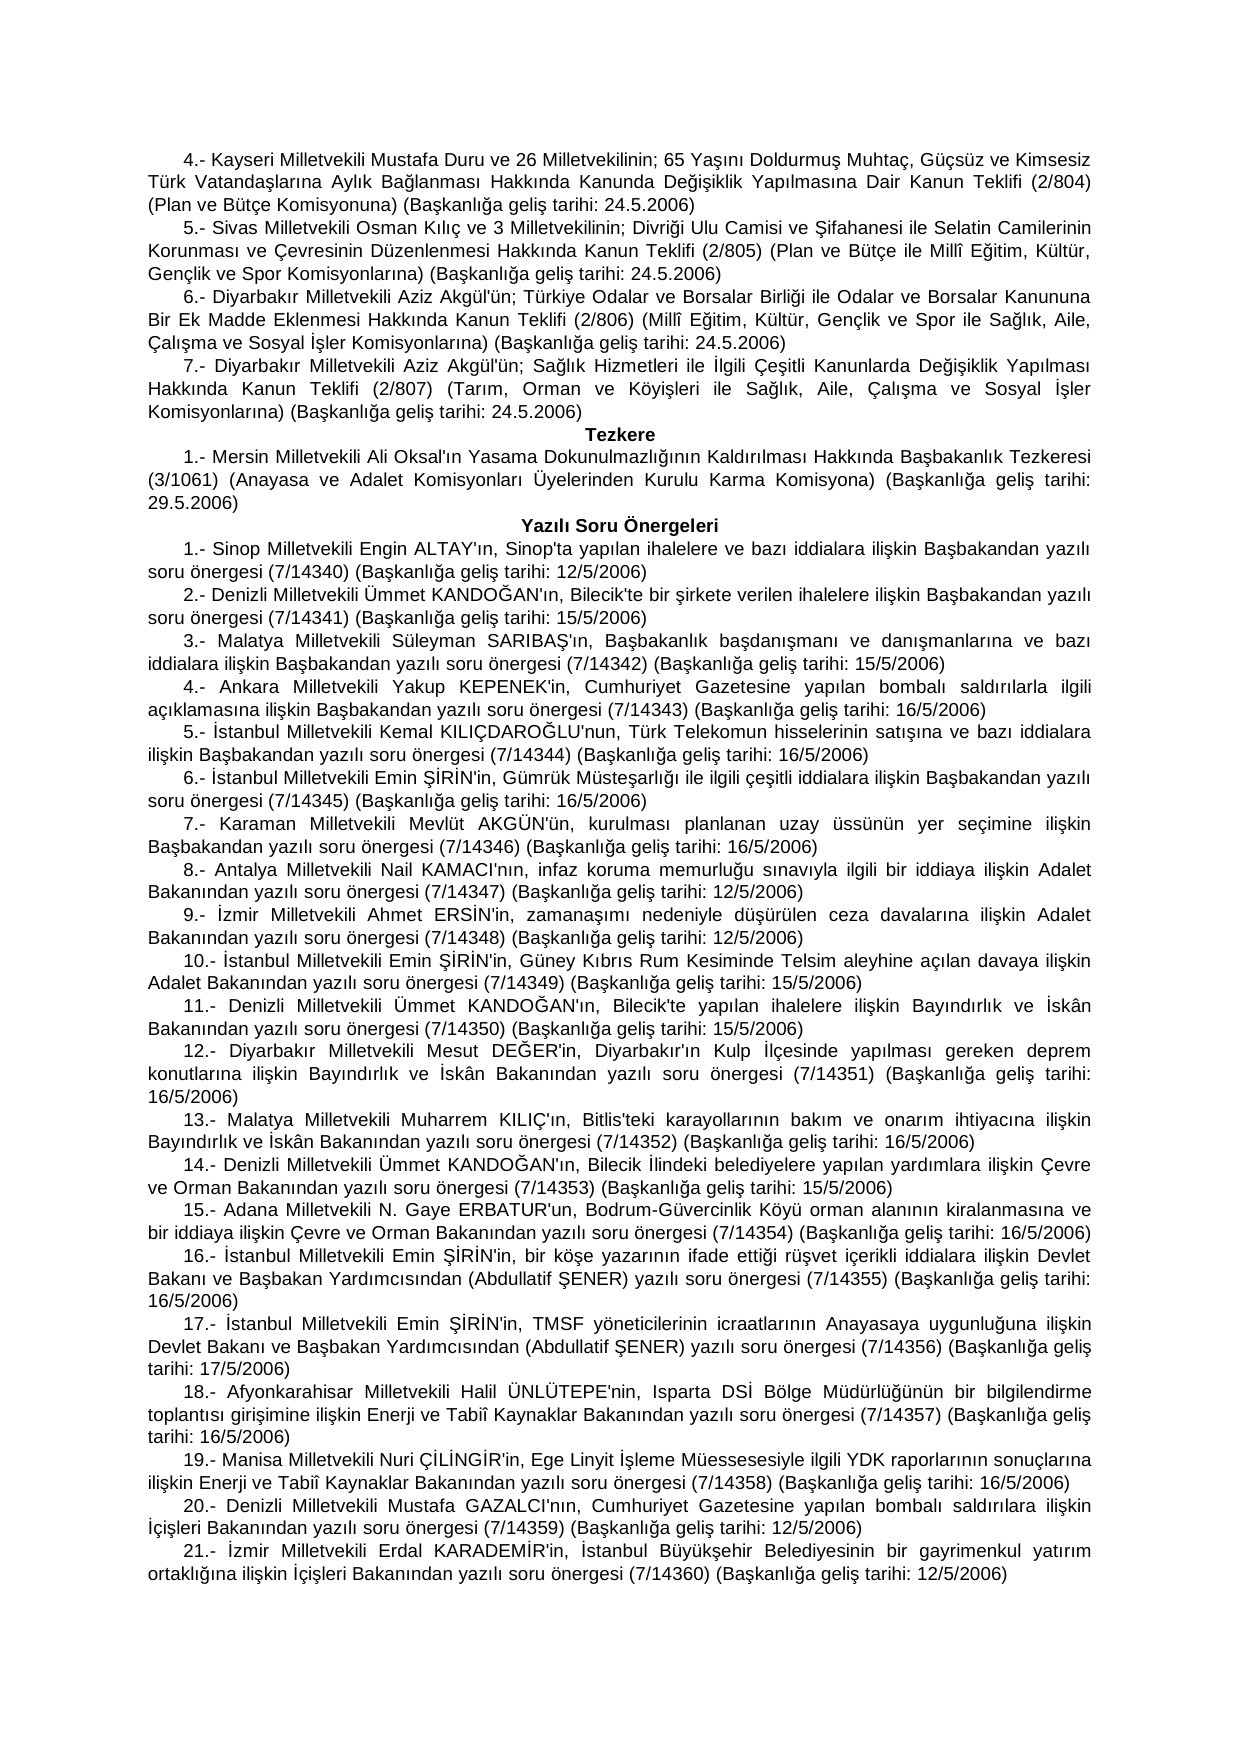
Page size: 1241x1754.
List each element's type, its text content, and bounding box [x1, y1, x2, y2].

text 8. - Antalya Milletvekili Nail KAMACI'nın, infaz koruma memurluğu sınavıyla ilgili bir iddiaya ilişkin Adalet Bakanından yazılı soru önergesi (7/14347) (Başkanlığa geliş tarihi: 12/5/2006) [148, 858, 1093, 903]
text Yazılı Soru Önergeleri [148, 514, 1093, 537]
text 7.- Diyarbakır Milletvekili Aziz Akgül'ün; Sağlık Hizmetleri ile İlgili Çeşitli Kanunlarda Değişiklik Yapılması Hakkında Kanun Teklifi (2/807) (Tarım, Orman ve Köyişleri ile Sağlık, Aile, Çalışma ve Sosyal İşler Komisyonlarına) (Başkanlığa geliş tarihi: 24.5.2006) [148, 354, 1093, 423]
text 3. - Malatya Milletvekili Süleyman SARIBAŞ'ın, Başbakanlık başdanışmanı ve danışmanlarına ve bazı iddialara ilişkin Başbakandan yazılı soru önergesi (7/14342) (Başkanlığa geliş tarihi: 15/5/2006) [148, 629, 1093, 675]
text 11. - Denizli Milletvekili Ümmet KANDOĞAN'ın, Bilecik'te yapılan ihalelere ilişkin Bayındırlık ve İskân Bakanından yazılı soru önergesi (7/14350) (Başkanlığa geliş tarihi: 15/5/2006) [148, 994, 1093, 1040]
text 7. - Karaman Milletvekili Mevlüt AKGÜN'ün, kurulması planlanan uzay üssünün yer seçimine ilişkin Başbakandan yazılı soru önergesi (7/14346) (Başkanlığa geliş tarihi: 16/5/2006) [148, 812, 1093, 858]
text 19. - Manisa Milletvekili Nuri ÇİLİNGİR'in, Ege Linyit İşleme Müessesesiyle ilgili YDK raporlarının sonuçlarına ilişkin Enerji ve Tabiî Kaynaklar Bakanından yazılı soru önergesi (7/14358) (Başkanlığa geliş tarihi: 16/5/2006) [148, 1448, 1093, 1494]
text 5.- Sivas Milletvekili Osman Kılıç ve 3 Milletvekilinin; Divriği Ulu Camisi ve Şifahanesi ile Selatin Camilerinin Korunması ve Çevresinin Düzenlenmesi Hakkında Kanun Teklifi (2/805) (Plan ve Bütçe ile Millî Eğitim, Kültür, Gençlik ve Spor Komisyonlarına) (Başkanlığa geliş tarihi: 24.5.2006) [148, 216, 1093, 285]
text 6.- Diyarbakır Milletvekili Aziz Akgül'ün; Türkiye Odalar ve Borsalar Birliği ile Odalar ve Borsalar Kanununa Bir Ek Madde Eklenmesi Hakkında Kanun Teklifi (2/806) (Millî Eğitim, Kültür, Gençlik ve Spor ile Sağlık, Aile, Çalışma ve Sosyal İşler Komisyonlarına) (Başkanlığa geliş tarihi: 24.5.2006) [148, 285, 1093, 354]
text 14. - Denizli Milletvekili Ümmet KANDOĞAN'ın, Bilecik İlindeki belediyelere yapılan yardımlara ilişkin Çevre ve Orman Bakanından yazılı soru önergesi (7/14353) (Başkanlığa geliş tarihi: 15/5/2006) [148, 1153, 1093, 1199]
text 6. - İstanbul Milletvekili Emin ŞİRİN'in, Gümrük Müsteşarlığı ile ilgili çeşitli iddialara ilişkin Başbakandan yazılı soru önergesi (7/14345) (Başkanlığa geliş tarihi: 16/5/2006) [148, 766, 1093, 812]
text 4.- Kayseri Milletvekili Mustafa Duru ve 26 Milletvekilinin; 65 Yaşını Doldurmuş Muhtaç, Güçsüz ve Kimsesiz Türk Vatandaşlarına Aylık Bağlanması Hakkında Kanunda Değişiklik Yapılmasına Dair Kanun Teklifi (2/804) (Plan ve Bütçe Komisyonuna) (Başkanlığa geliş tarihi: 24.5.2006) [148, 148, 1093, 216]
text 21. - İzmir Milletvekili Erdal KARADEMİR'in, İstanbul Büyükşehir Belediyesinin bir gayrimenkul yatırım ortaklığına ilişkin İçişleri Bakanından yazılı soru önergesi (7/14360) (Başkanlığa geliş tarihi: 12/5/2006) [148, 1539, 1093, 1585]
text 20. - Denizli Milletvekili Mustafa GAZALCI'nın, Cumhuriyet Gazetesine yapılan bombalı saldırılara ilişkin İçişleri Bakanından yazılı soru önergesi (7/14359) (Başkanlığa geliş tarihi: 12/5/2006) [148, 1494, 1093, 1539]
text 15. - Adana Milletvekili N. Gaye ERBATUR'un, Bodrum-Güvercinlik Köyü orman alanının kiralanmasına ve bir iddiaya ilişkin Çevre ve Orman Bakanından yazılı soru önergesi (7/14354) (Başkanlığa geliş tarihi: 16/5/2006) [148, 1199, 1093, 1244]
text 17. - İstanbul Milletvekili Emin ŞİRİN'in, TMSF yöneticilerinin icraatlarının Anayasaya uygunluğuna ilişkin Devlet Bakanı ve Başbakan Yardımcısından (Abdullatif ŞENER) yazılı soru önergesi (7/14356) (Başkanlığa geliş tarihi: 17/5/2006) [148, 1312, 1093, 1380]
text 16. - İstanbul Milletvekili Emin ŞİRİN'in, bir köşe yazarının ifade ettiği rüşvet içerikli iddialara ilişkin Devlet Bakanı ve Başbakan Yardımcısından (Abdullatif ŞENER) yazılı soru önergesi (7/14355) (Başkanlığa geliş tarihi: 16/5/2006) [148, 1244, 1093, 1312]
text 10. - İstanbul Milletvekili Emin ŞİRİN'in, Güney Kıbrıs Rum Kesiminde Telsim aleyhine açılan davaya ilişkin Adalet Bakanından yazılı soru önergesi (7/14349) (Başkanlığa geliş tarihi: 15/5/2006) [148, 949, 1093, 994]
text 12. - Diyarbakır Milletvekili Mesut DEĞER'in, Diyarbakır'ın Kulp İlçesinde yapılması gereken deprem konutlarına ilişkin Bayındırlık ve İskân Bakanından yazılı soru önergesi (7/14351) (Başkanlığa geliş tarihi: 16/5/2006) [148, 1040, 1093, 1108]
text 13. - Malatya Milletvekili Muharrem KILIÇ'ın, Bitlis'teki karayollarının bakım ve onarım ihtiyacına ilişkin Bayındırlık ve İskân Bakanından yazılı soru önergesi (7/14352) (Başkanlığa geliş tarihi: 16/5/2006) [148, 1108, 1093, 1153]
text 9. - İzmir Milletvekili Ahmet ERSİN'in, zamanaşımı nedeniyle düşürülen ceza davalarına ilişkin Adalet Bakanından yazılı soru önergesi (7/14348) (Başkanlığa geliş tarihi: 12/5/2006) [148, 903, 1093, 949]
text 1.- Mersin Milletvekili Ali Oksal'ın Yasama Dokunulmazlığının Kaldırılması Hakkında Başbakanlık Tezkeresi (3/1061) (Anayasa ve Adalet Komisyonları Üyelerinden Kurulu Karma Komisyona) (Başkanlığa geliş tarihi: 29.5.2006) [148, 446, 1093, 514]
text 18. - Afyonkarahisar Milletvekili Halil ÜNLÜTEPE'nin, Isparta DSİ Bölge Müdürlüğünün bir bilgilendirme toplantısı girişimine ilişkin Enerji ve Tabiî Kaynaklar Bakanından yazılı soru önergesi (7/14357) (Başkanlığa geliş tarihi: 16/5/2006) [148, 1380, 1093, 1448]
text 5. - İstanbul Milletvekili Kemal KILIÇDAROĞLU'nun, Türk Telekomun hisselerinin satışına ve bazı iddialara ilişkin Başbakandan yazılı soru önergesi (7/14344) (Başkanlığa geliş tarihi: 16/5/2006) [148, 721, 1093, 766]
text Tezkere [148, 423, 1093, 446]
text 4. - Ankara Milletvekili Yakup KEPENEK'in, Cumhuriyet Gazetesine yapılan bombalı saldırılarla ilgili açıklamasına ilişkin Başbakandan yazılı soru önergesi (7/14343) (Başkanlığa geliş tarihi: 16/5/2006) [148, 675, 1093, 721]
text 2. - Denizli Milletvekili Ümmet KANDOĞAN'ın, Bilecik'te bir şirkete verilen ihalelere ilişkin Başbakandan yazılı soru önergesi (7/14341) (Başkanlığa geliş tarihi: 15/5/2006) [148, 583, 1093, 629]
text 1. - Sinop Milletvekili Engin ALTAY'ın, Sinop'ta yapılan ihalelere ve bazı iddialara ilişkin Başbakandan yazılı soru önergesi (7/14340) (Başkanlığa geliş tarihi: 12/5/2006) [148, 537, 1093, 583]
